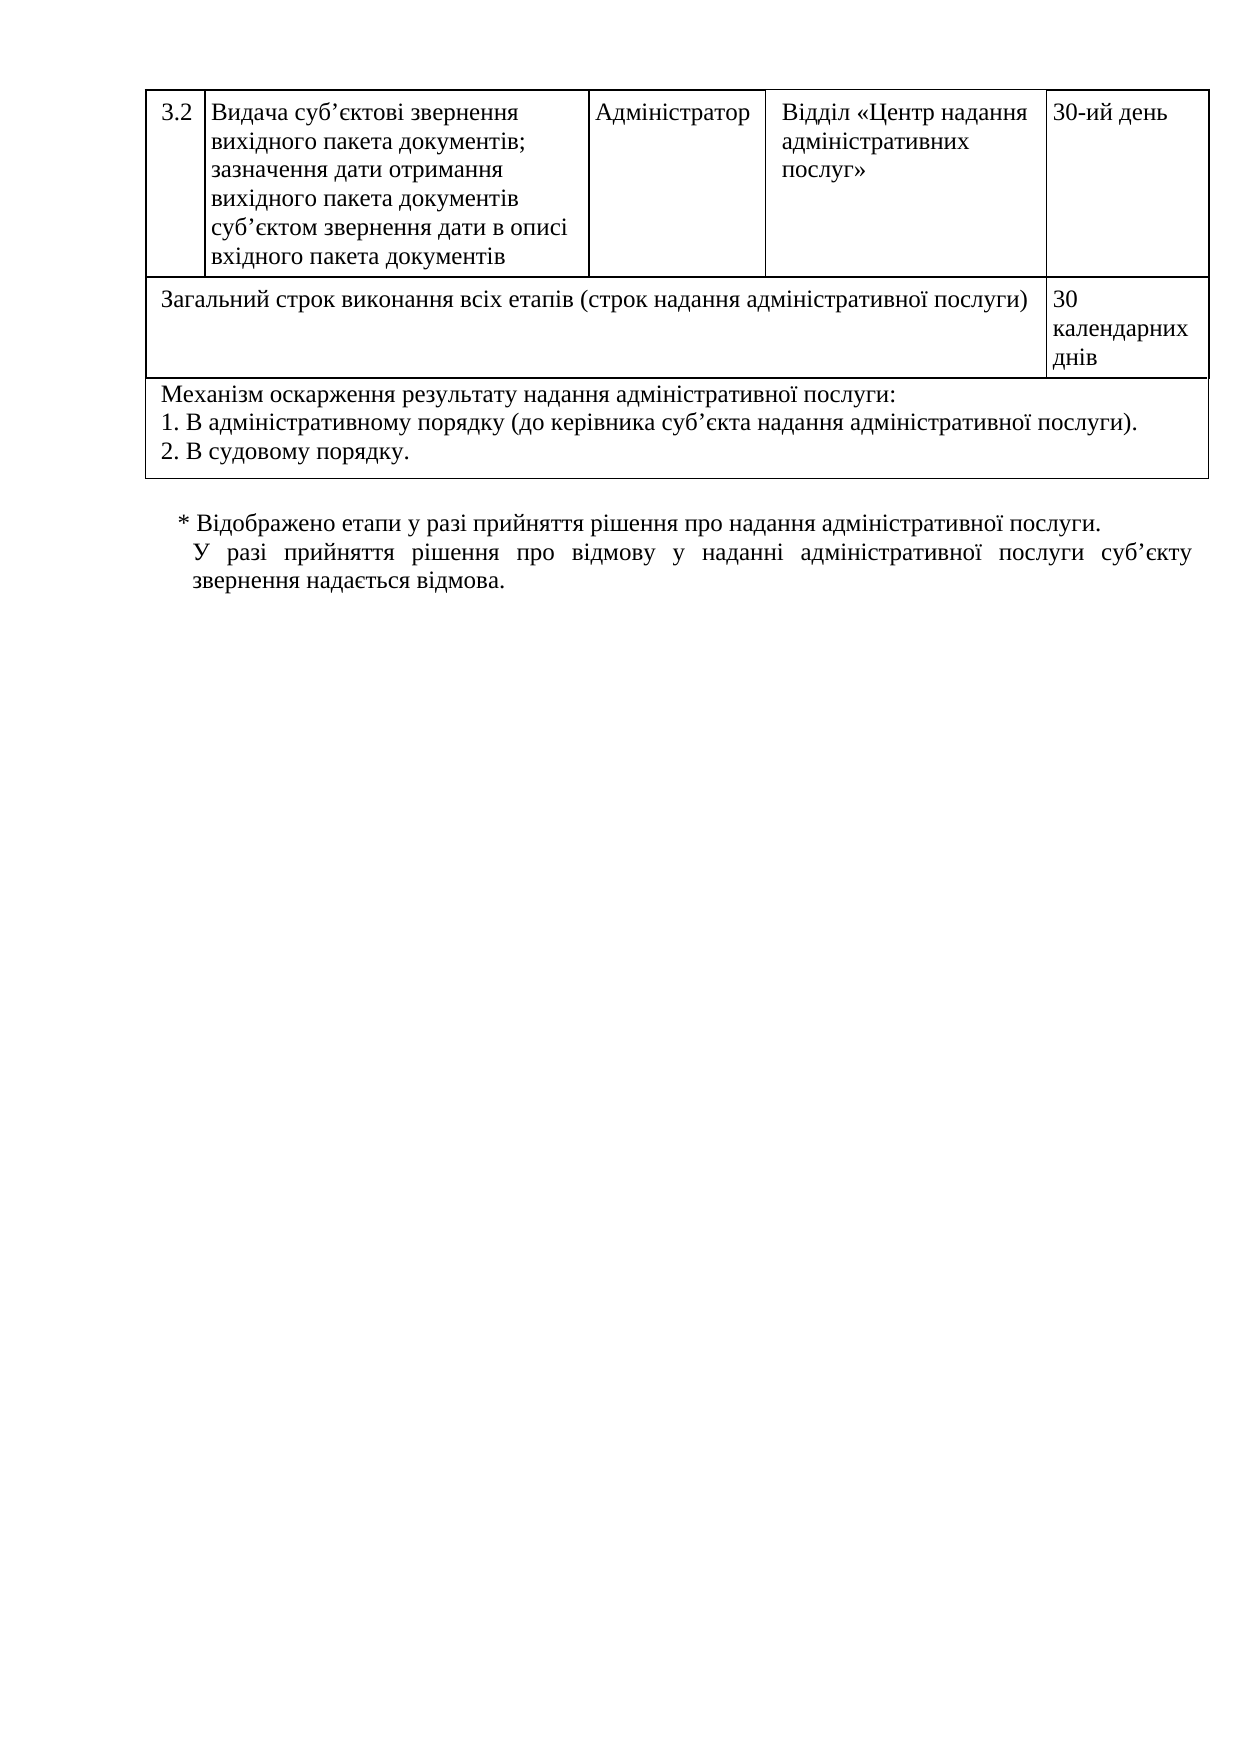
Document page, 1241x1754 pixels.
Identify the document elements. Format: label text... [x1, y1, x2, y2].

table_cell 30-ий день [1047, 91, 1208, 276]
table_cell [766, 90, 1046, 276]
text У разі прийняття рішення про відмову у наданні адміністративної послуги суб’єкту звернення надається відмова. [192, 537, 1193, 594]
table_cell 30 календарних днів [1047, 278, 1208, 377]
table_cell Адміністратор [590, 91, 765, 276]
text * Відображено етапи у разі прийняття рішення про надання адміністративної послуги. [177, 508, 1193, 537]
table_cell Загальний строк виконання всіх етапів (строк надання адміністративної послуги) [147, 278, 1046, 377]
table_cell Механізм оскарження результату надання адміністративної послуги: 1. В адміністративному порядку (до керівника суб’єкта надання адміністративної послуги). 2. В судовому порядку. [146, 377, 1208, 478]
table_cell Видача суб’єктові звернення вихідного пакета документів; зазначення дати отримання вихідного пакета документів суб’єктом звернення дати в описі вхідного пакета документів [206, 91, 588, 276]
table_cell [147, 91, 204, 276]
